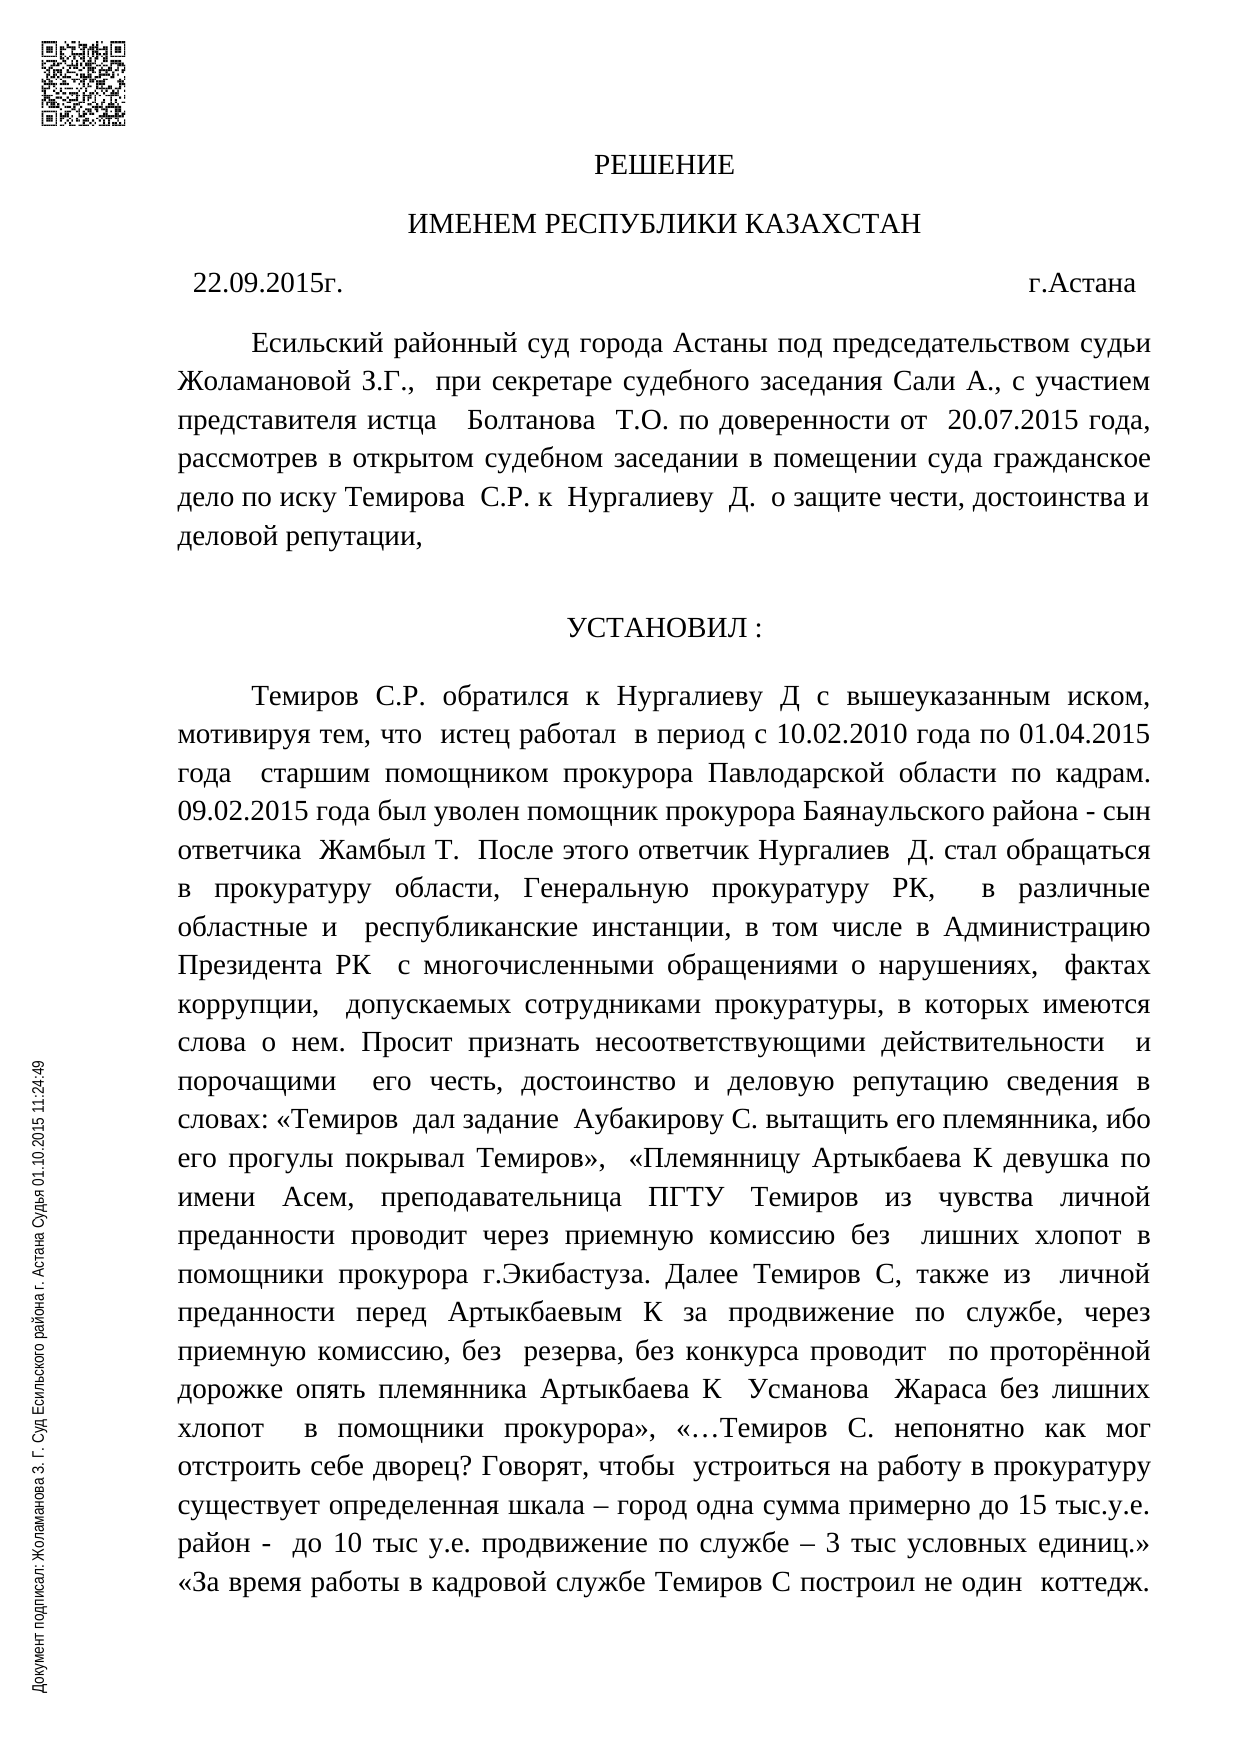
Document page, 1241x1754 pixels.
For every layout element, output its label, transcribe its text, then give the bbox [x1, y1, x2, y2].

text 22.09.2015г. г.Астана [177, 266, 1152, 299]
text РЕШЕНИЕ [177, 147, 1152, 180]
text ИМЕНЕМ РЕСПУБЛИКИ КАЗАХСТАН [177, 206, 1152, 240]
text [177, 678, 1152, 1598]
text Есильский районный суд города Астаны под председательством судьи Жоламановой З.Г., при секретаре судебного заседания Сали А., с участием представителя истца Болтанова Т.О. по доверенности от 20.07.2015 года, рассмотрев в открытом судебном заседании в помещении суда гражданское дело по иску Темирова С.Р. к Нургалиеву Д. о защите чести, достоинства и деловой репутации, [177, 325, 1152, 551]
text УСТАНОВИЛ : [177, 611, 1152, 644]
